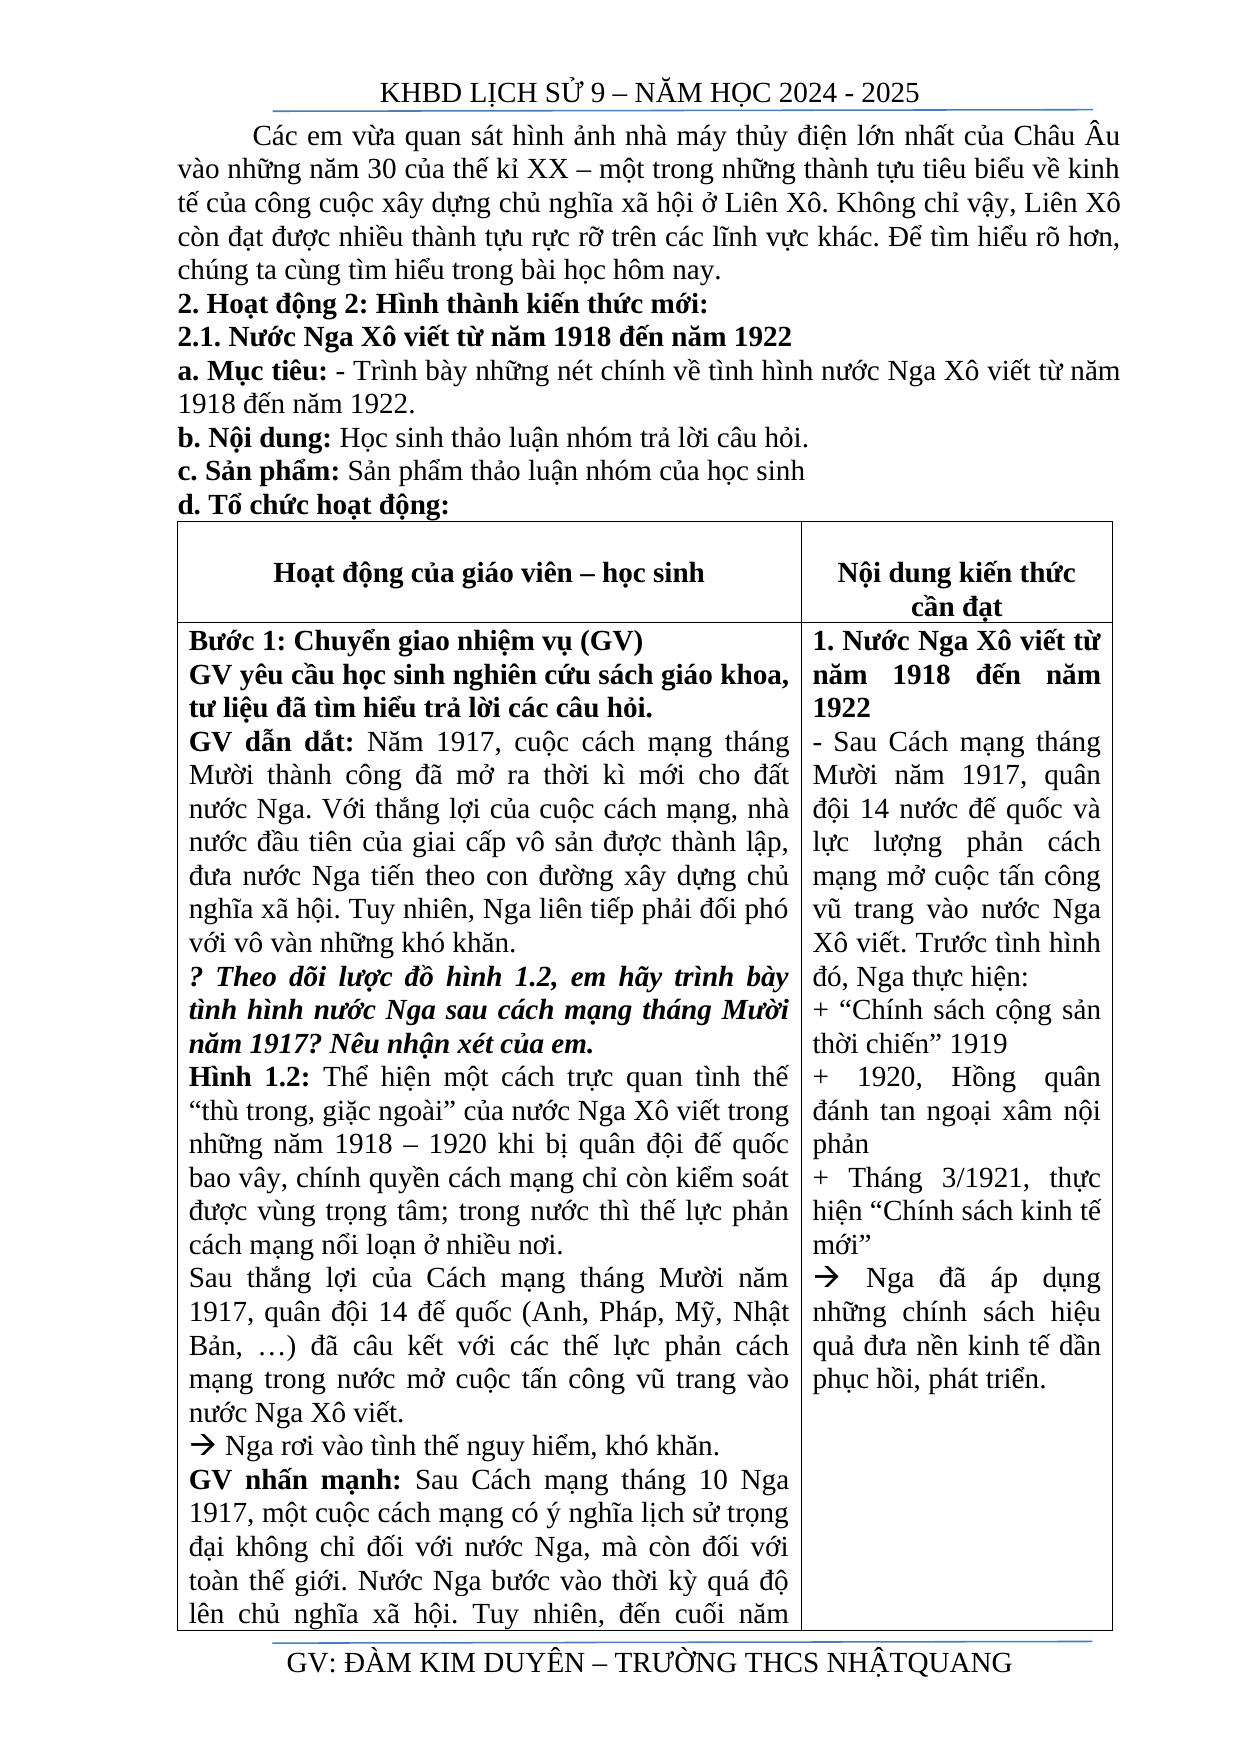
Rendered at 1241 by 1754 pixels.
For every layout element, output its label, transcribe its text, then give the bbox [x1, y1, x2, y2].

text b. Nội dung: Học sinh thảo luận nhóm trả lời câu hỏi. [177, 420, 1122, 453]
text d. Tổ chức hoạt động: [177, 487, 1122, 521]
text 2.1. Nước Nga Xô viết từ năm 1918 đến năm 1922 [177, 319, 1122, 353]
text Các em vừa quan sát hình ảnh nhà máy thủy điện lớn nhất của Châu Âu vào những năm 30 của thế kỉ XX – một trong những thành tựu tiêu biểu về kinh tế của công cuộc xây dựng chủ nghĩa xã hội ở Liên Xô. Không chỉ vậy, Liên Xô còn đạt được nhiều thành tựu rực rỡ trên các lĩnh vực khác. Để tìm hiểu rõ hơn, chúng ta cùng tìm hiểu trong bài học hôm nay. [177, 118, 1122, 286]
text c. Sản phẩm: Sản phẩm thảo luận nhóm của học sinh [177, 453, 1122, 487]
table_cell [802, 623, 1112, 1630]
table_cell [178, 623, 801, 1630]
text 2. Hoạt động 2: Hình thành kiến thức mới: [177, 286, 1122, 319]
text a. Mục tiêu: - Trình bày những nét chính về tình hình nước Nga Xô viết từ năm 1918 đến năm 1922. [177, 353, 1122, 420]
table_header Nội dung kiến thức cần đạt [802, 522, 1112, 622]
table_header Hoạt động của giáo viên – học sinh [178, 522, 801, 622]
